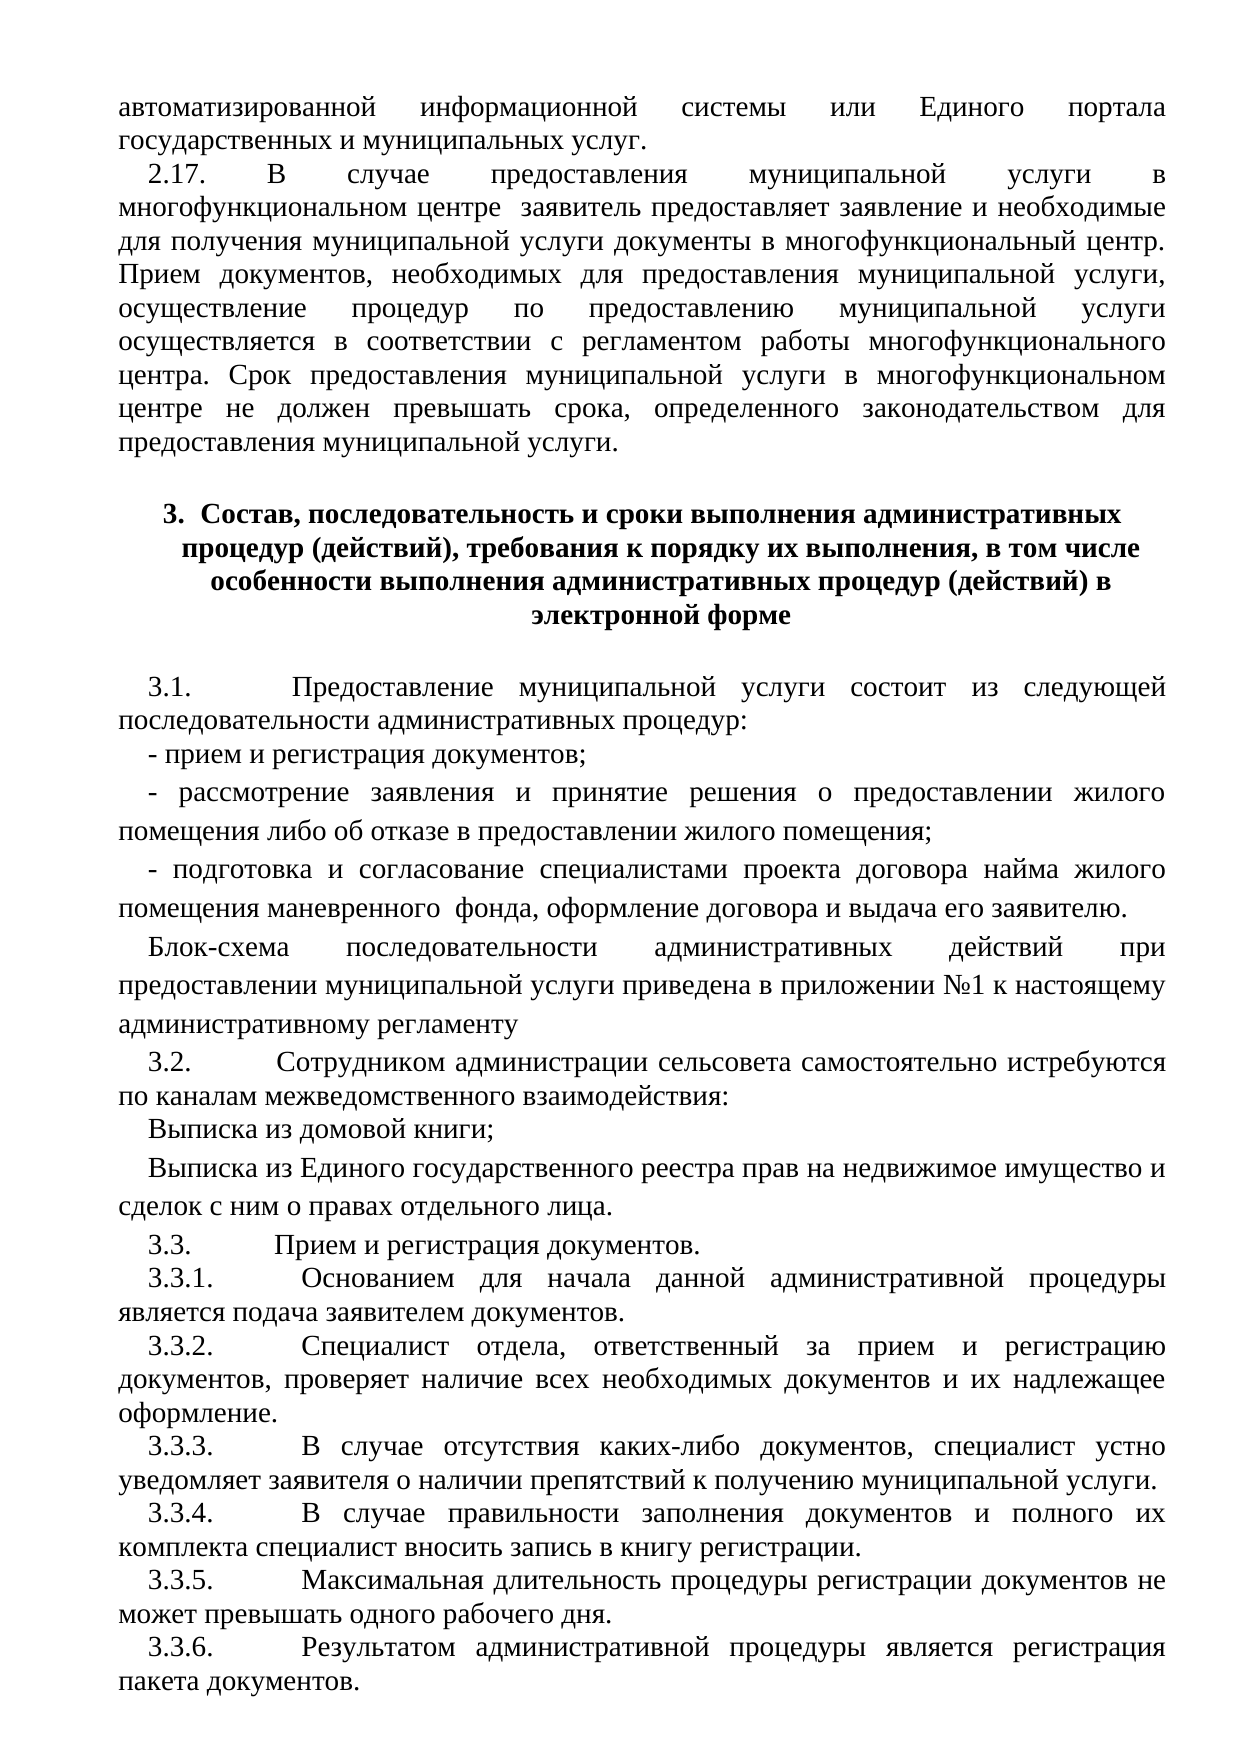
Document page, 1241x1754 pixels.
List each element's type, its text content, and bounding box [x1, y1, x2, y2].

text - рассмотрение заявления и принятие решения о предоставлении жилого помещения либо об отказе в предоставлении жилого помещения; [118, 774, 1167, 847]
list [118, 89, 1167, 156]
list Состав, последовательность и сроки выполнения административных процедур (действий), требования к порядку их выполнения, в том числе особенности выполнения административных процедур (действий) в электронной форме [118, 496, 1167, 630]
list Предоставление муниципальной услуги состоит из следующей последовательности административных процедур: [118, 669, 1167, 736]
list Сотрудником администрации сельсовета самостоятельно истребуются по каналам межведомственного взаимодействия: [118, 1044, 1167, 1111]
list Максимальная длительность процедуры регистрации документов не может превышать одного рабочего дня. [118, 1562, 1167, 1629]
list Основанием для начала данной административной процедуры является подача заявителем документов. [118, 1261, 1167, 1328]
list Специалист отдела, ответственный за прием и регистрацию документов, проверяет наличие всех необходимых документов и их надлежащее оформление. [118, 1328, 1167, 1428]
list В случае правильности заполнения документов и полного их комплекта специалист вносить запись в книгу регистрации. [118, 1495, 1167, 1562]
list В случае предоставления муниципальной услуги в многофункциональном центре заявитель предоставляет заявление и необходимые для получения муниципальной услуги документы в многофункциональный центр. Прием документов, необходимых для предоставления муниципальной услуги, осуществление процедур по предоставлению муниципальной услуги осуществляется в соответствии с регламентом работы многофункционального центра. Срок предоставления муниципальной услуги в многофункциональном центре не должен превышать срока, определенного законодательством для предоставления муниципальной услуги. [118, 156, 1167, 458]
list Прием и регистрация документов. [118, 1227, 1167, 1261]
text Блок-схема последовательности административных действий при предоставлении муниципальной услуги приведена в приложении №1 к настоящему административному регламенту [118, 929, 1167, 1039]
list Результатом административной процедуры является регистрация пакета документов. [118, 1629, 1167, 1697]
text Выписка из Единого государственного реестра прав на недвижимое имущество и сделок с ним о правах отдельного лица. [118, 1150, 1167, 1222]
text - подготовка и согласование специалистами проекта договора найма жилого помещения маневренного фонда, оформление договора и выдача его заявителю. [118, 852, 1167, 924]
text - прием и регистрация документов; [118, 736, 1167, 769]
list В случае отсутствия каких-либо документов, специалист устно уведомляет заявителя о наличии препятствий к получению муниципальной услуги. [118, 1428, 1167, 1495]
text Выписка из домовой книги; [118, 1111, 1167, 1145]
